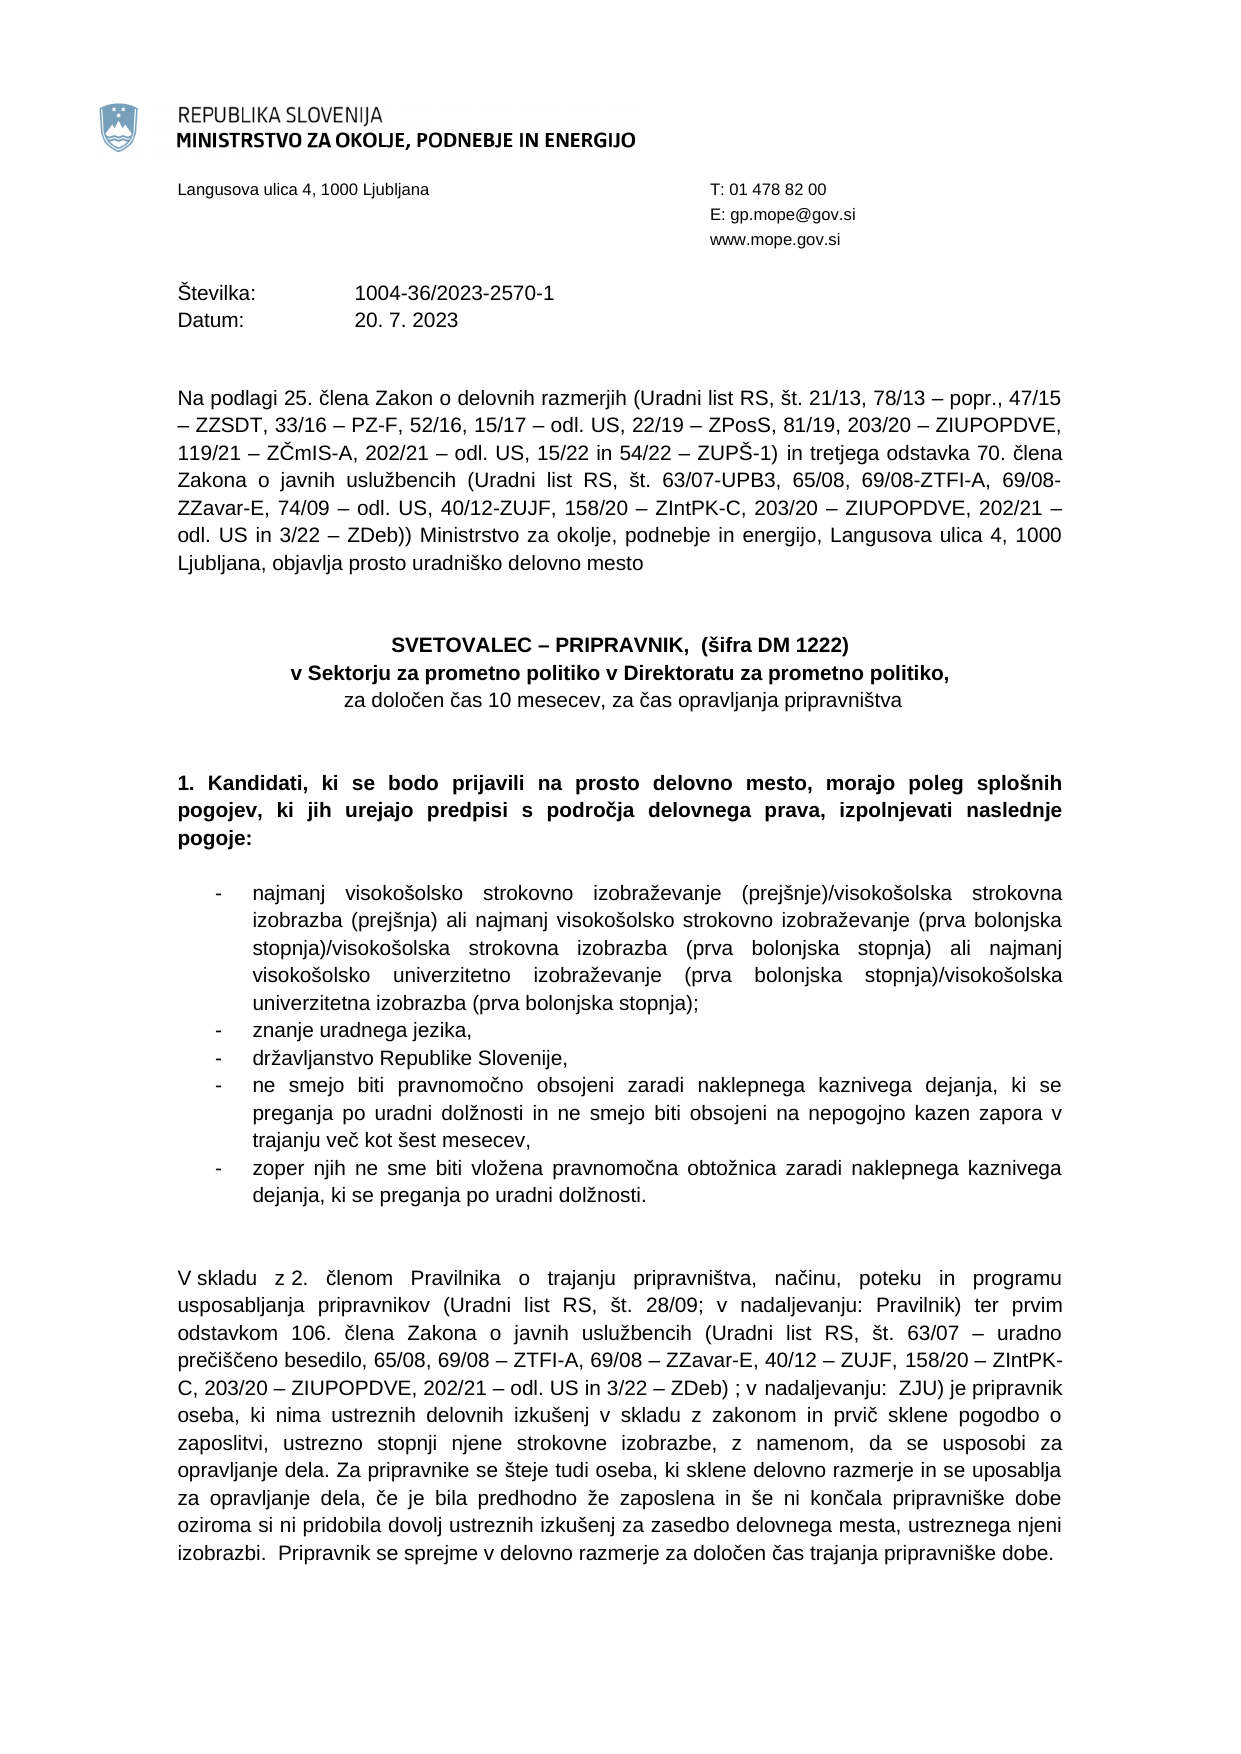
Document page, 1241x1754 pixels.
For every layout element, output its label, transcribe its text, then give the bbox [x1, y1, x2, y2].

text v Sektorju za prometno politiko v Direktoratu za prometno politiko, [177, 661, 1063, 685]
text Datum: 20. 7. 2023 [177, 304, 1063, 332]
text 1. Kandidati, ki se bodo prijavili na prosto delovno mesto, morajo poleg splošnih pogojev, ki jih urejajo predpisi s področja delovnega prava, izpolnjevati naslednje pogoje: [177, 771, 1063, 850]
text za določen čas 10 mesecev, za čas opravljanja pripravništva [177, 688, 1063, 712]
list najmanj visokošolsko strokovno izobraževanje (prejšnje)/visokošolska strokovna izobrazba (prejšnja) ali najmanj visokošolsko strokovno izobraževanje (prva bolonjska stopnja)/visokošolska strokovna izobrazba (prva bolonjska stopnja) ali najmanj visokošolsko univerzitetno izobraževanje (prva bolonjska stopnja)/visokošolska univerzitetna izobrazba (prva bolonjska stopnja); [215, 881, 1063, 1015]
list državljanstvo Republike Slovenije, [215, 1046, 1063, 1070]
text SVETOVALEC – PRIPRAVNIK, (šifra DM 1222) [177, 633, 1063, 657]
list znanje uradnega jezika, [215, 1018, 1063, 1042]
text Na podlagi 25. člena Zakon o delovnih razmerjih (Uradni list RS, št. 21/13, 78/13 – popr., 47/15 – ZZSDT, 33/16 – PZ-F, 52/16, 15/17 – odl. US, 22/19 – ZPosS, 81/19, 203/20 – ZIUPOPDVE, 119/21 – ZČmIS-A, 202/21 – odl. US, 15/22 in 54/22 – ZUPŠ-1) in tretjega odstavka 70. člena Zakona o javnih uslužbencih (Uradni list RS, št. 63/07-UPB3, 65/08, 69/08-ZTFI-A, 69/08-ZZavar-E, 74/09 – odl. US, 40/12-ZUJF, 158/20 – ZIntPK-C, 203/20 – ZIUPOPDVE, 202/21 – odl. US in 3/22 – ZDeb)) Ministrstvo za okolje, podnebje in energijo, Langusova ulica 4, 1000 Ljubljana, objavlja prosto uradniško delovno mesto [177, 386, 1063, 575]
text V skladu z 2. členom Pravilnika o trajanju pripravništva, načinu, poteku in programu usposabljanja pripravnikov (Uradni list RS, št. 28/09; v nadaljevanju: Pravilnik) ter prvim odstavkom 106. člena Zakona o javnih uslužbencih (Uradni list RS, št. 63/07 – uradno prečiščeno besedilo, 65/08, 69/08 – ZTFI-A, 69/08 – ZZavar-E, 40/12 – ZUJF, 158/20 – ZIntPK-C, 203/20 – ZIUPOPDVE, 202/21 – odl. US in 3/22 – ZDeb) ; v nadaljevanju: ZJU) je pripravnik oseba, ki nima ustreznih delovnih izkušenj v skladu z zakonom in prvič sklene pogodbo o zaposlitvi, ustrezno stopnji njene strokovne izobrazbe, z namenom, da se usposobi za opravljanje dela. Za pripravnike se šteje tudi oseba, ki sklene delovno razmerje in se uposablja za opravljanje dela, če je bila predhodno že zaposlena in še ni končala pripravniške dobe oziroma si ni pridobila dovolj ustreznih izkušenj za zasedbo delovnega mesta, ustreznega njeni izobrazbi. Pripravnik se sprejme v delovno razmerje za določen čas trajanja pripravniške dobe. [177, 1266, 1063, 1565]
list zoper njih ne sme biti vložena pravnomočna obtožnica zaradi naklepnega kaznivega dejanja, ki se preganja po uradni dolžnosti. [215, 1156, 1063, 1207]
text Številka: 1004-36/2023-2570-1 [177, 277, 1063, 304]
list ne smejo biti pravnomočno obsojeni zaradi naklepnega kaznivega dejanja, ki se preganja po uradni dolžnosti in ne smejo biti obsojeni na nepogojno kazen zapora v trajanju več kot šest mesecev, [215, 1073, 1063, 1152]
picture [94, 100, 639, 157]
